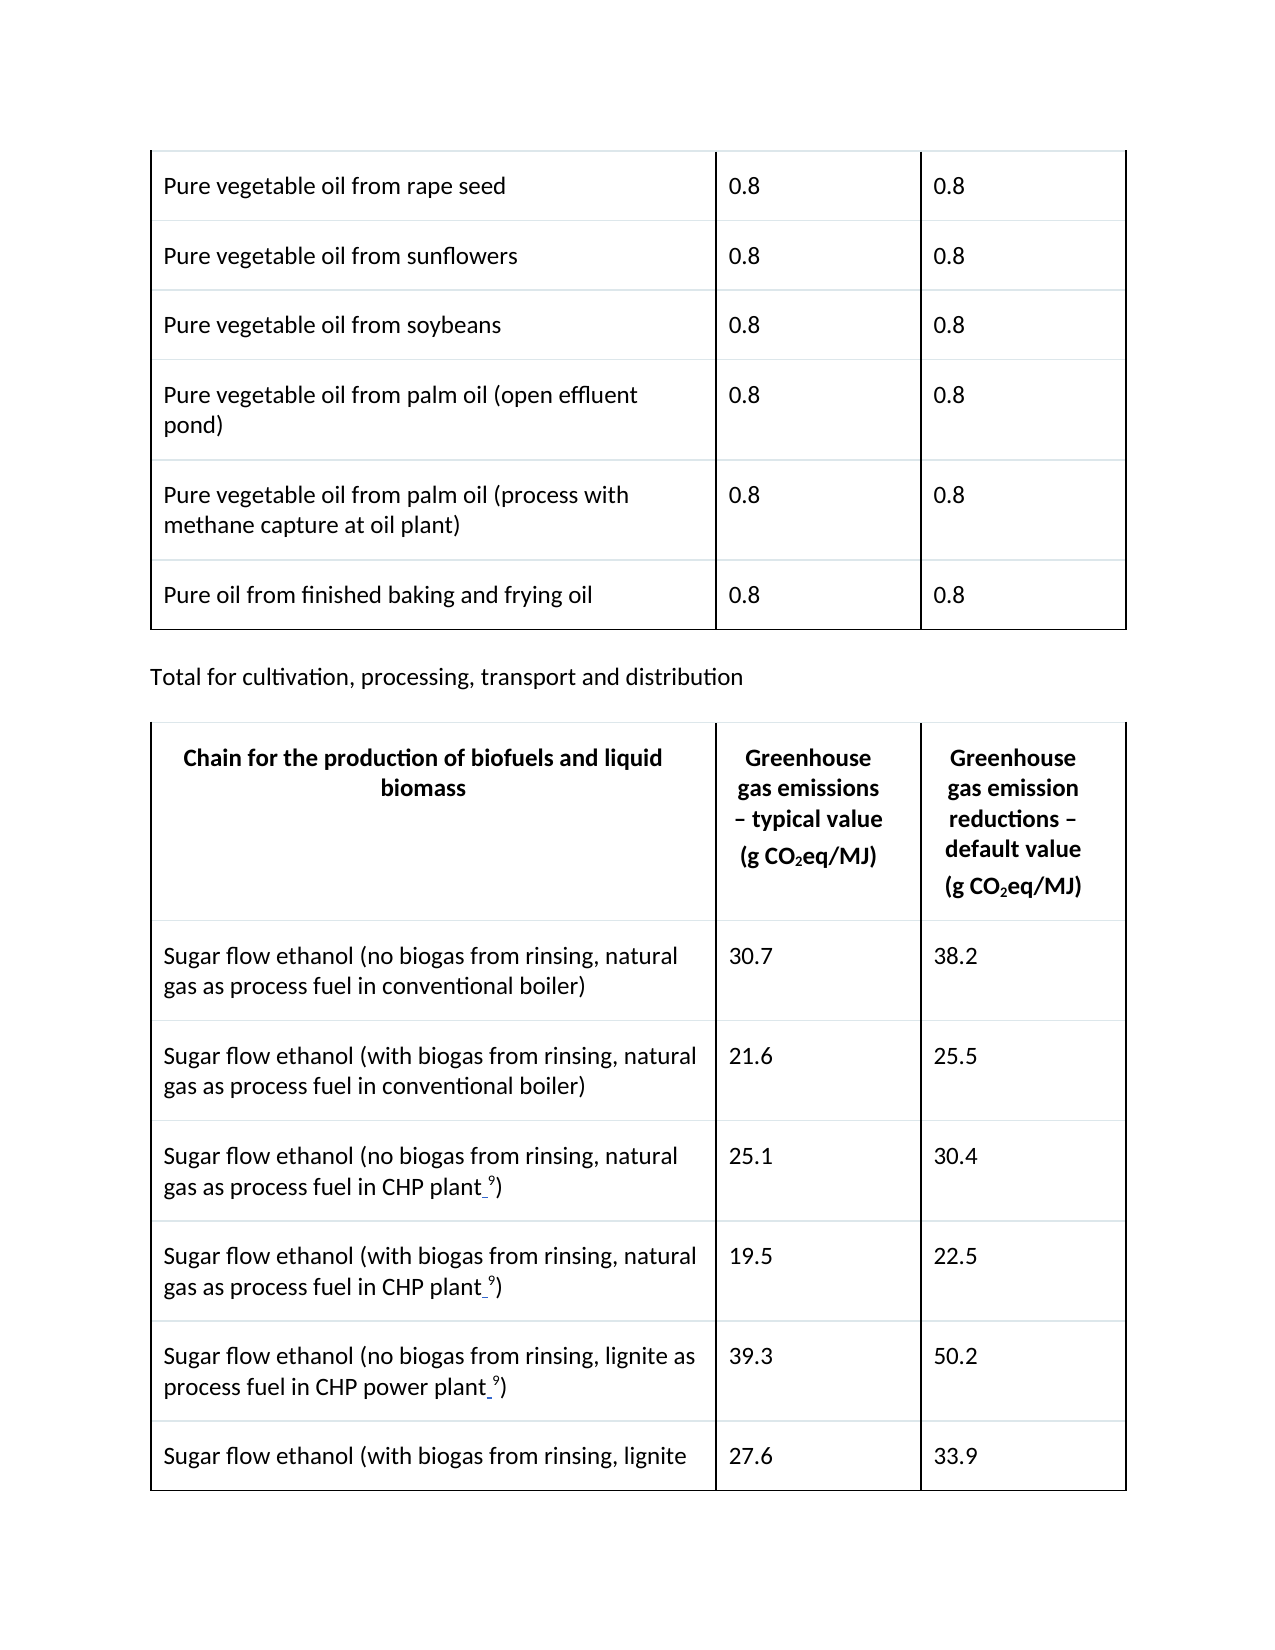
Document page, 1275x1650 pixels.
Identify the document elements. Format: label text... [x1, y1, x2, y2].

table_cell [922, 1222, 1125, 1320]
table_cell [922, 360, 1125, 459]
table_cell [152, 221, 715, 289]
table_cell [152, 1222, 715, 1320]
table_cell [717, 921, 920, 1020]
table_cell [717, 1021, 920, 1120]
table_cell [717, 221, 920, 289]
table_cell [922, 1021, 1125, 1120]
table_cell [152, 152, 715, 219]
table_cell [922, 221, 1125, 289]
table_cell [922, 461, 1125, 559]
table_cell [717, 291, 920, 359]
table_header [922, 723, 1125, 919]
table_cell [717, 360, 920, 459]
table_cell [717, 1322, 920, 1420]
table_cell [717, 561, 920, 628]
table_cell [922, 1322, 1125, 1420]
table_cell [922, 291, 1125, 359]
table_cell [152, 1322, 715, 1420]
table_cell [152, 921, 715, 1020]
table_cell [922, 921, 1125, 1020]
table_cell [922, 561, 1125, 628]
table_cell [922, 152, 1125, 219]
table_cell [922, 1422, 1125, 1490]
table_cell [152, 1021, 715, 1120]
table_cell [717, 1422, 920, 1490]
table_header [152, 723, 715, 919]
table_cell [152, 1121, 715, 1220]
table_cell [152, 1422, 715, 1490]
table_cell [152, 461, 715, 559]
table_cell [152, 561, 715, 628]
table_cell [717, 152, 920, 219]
text Total for cultivation, processing, transport and distribution [150, 661, 1125, 691]
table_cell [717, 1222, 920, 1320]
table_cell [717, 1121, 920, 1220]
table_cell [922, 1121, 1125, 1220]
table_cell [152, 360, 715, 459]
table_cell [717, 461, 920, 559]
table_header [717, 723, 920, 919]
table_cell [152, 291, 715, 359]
